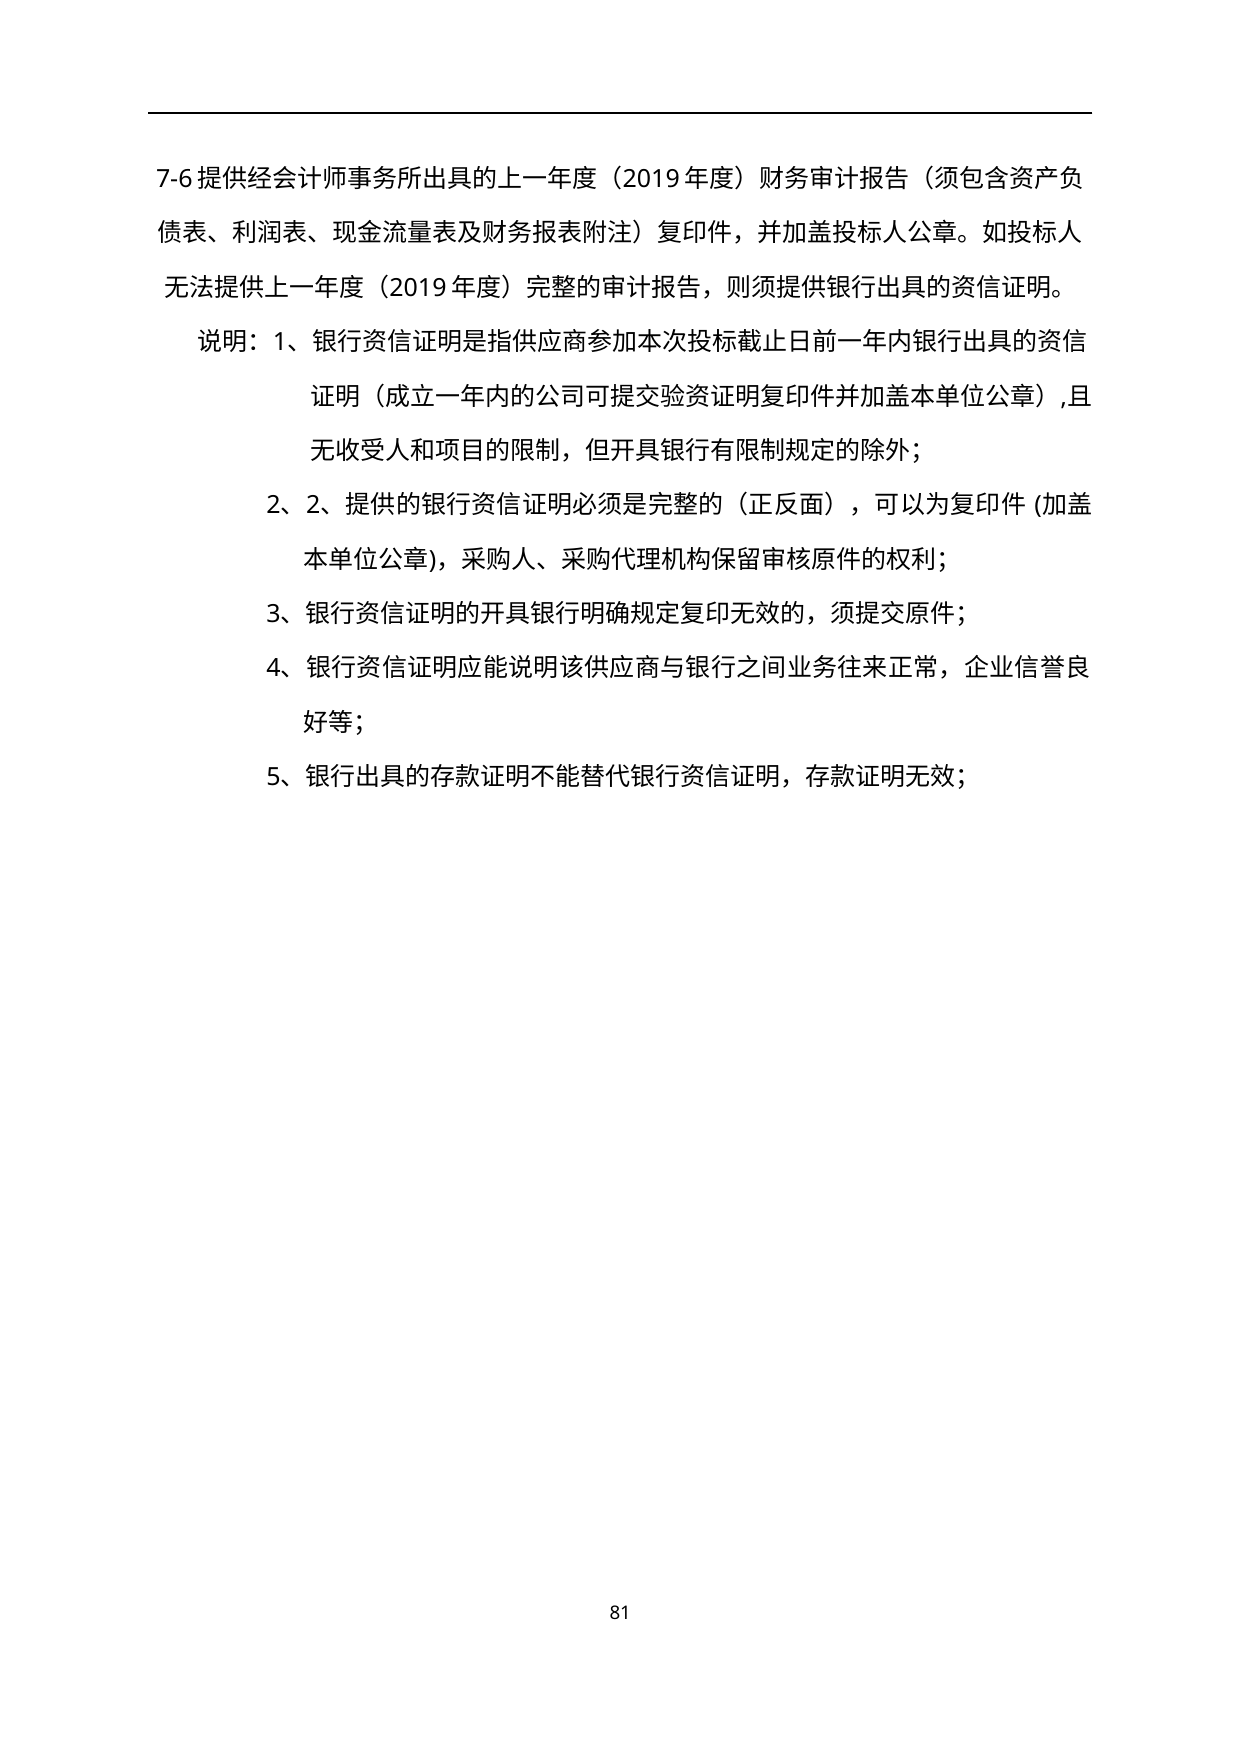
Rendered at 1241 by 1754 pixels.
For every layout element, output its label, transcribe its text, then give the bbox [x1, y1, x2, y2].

text 5、银行出具的存款证明不能替代银行资信证明，存款证明无效； [229, 757, 1092, 793]
text 说明：1、银行资信证明是指供应商参加本次投标截止日前一年内银行出具的资信证明（成立一年内的公司可提交验资证明复印件并加盖本单位公章）,且无收受人和项目的限制，但开具银行有限制规定的除外； [198, 322, 1092, 467]
text 2、2、提供的银行资信证明必须是完整的（正反面），可以为复印件 (加盖本单位公章)，采购人、采购代理机构保留审核原件的权利； [266, 485, 1092, 575]
text 3、银行资信证明的开具银行明确规定复印无效的，须提交原件； [229, 593, 1092, 630]
text 7-6提供经会计师事务所出具的上一年度（2019年度）财务审计报告（须包含资产负债表、利润表、现金流量表及财务报表附注）复印件，并加盖投标人公章。如投标人无法提供上一年度（2019年度）完整的审计报告，则须提供银行出具的资信证明。 [148, 158, 1092, 303]
text 4、银行资信证明应能说明该供应商与银行之间业务往来正常，企业信誉良好等； [266, 648, 1092, 738]
